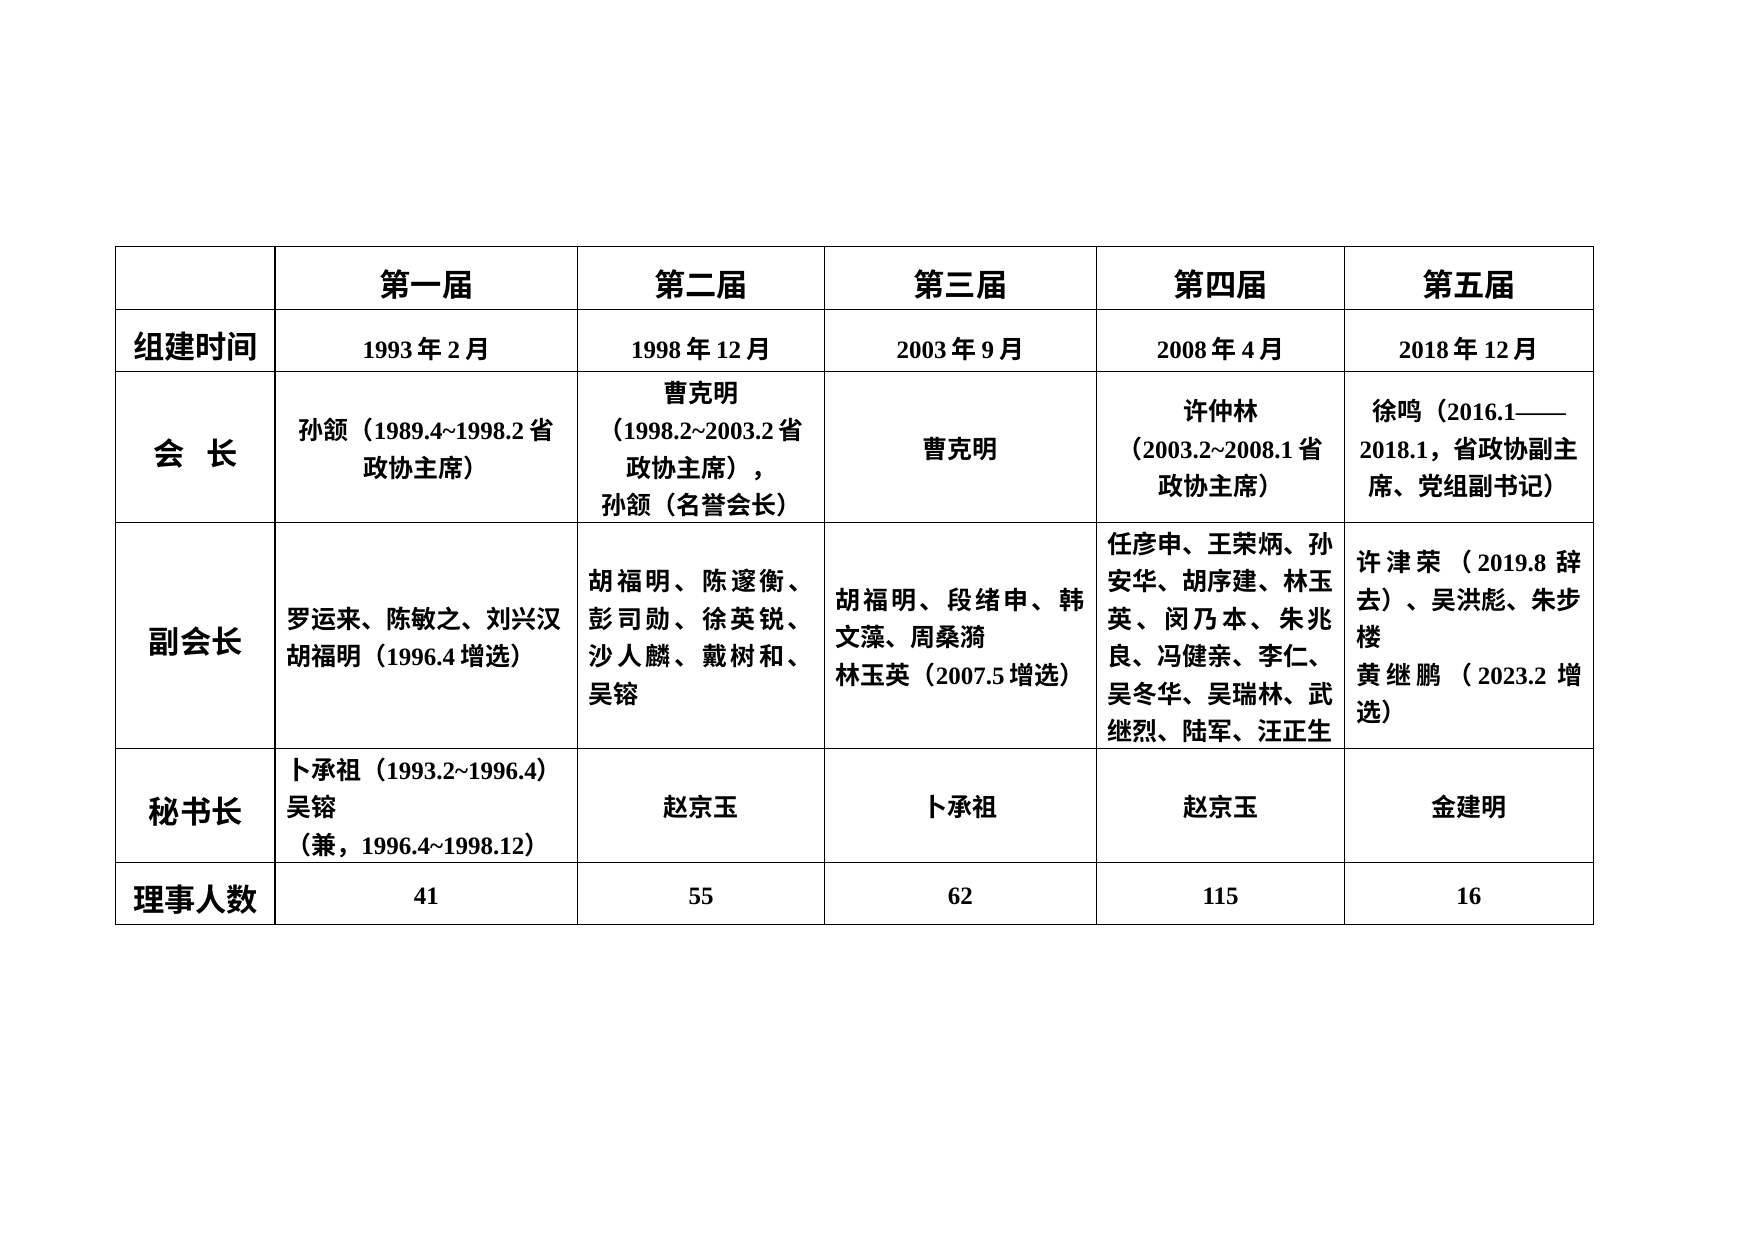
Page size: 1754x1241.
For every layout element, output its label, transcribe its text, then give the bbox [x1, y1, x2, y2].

table_header [116, 247, 274, 308]
table_cell 孙颔（1989.4~1998.2省政协主席） [276, 372, 577, 522]
table_cell 16 [1345, 863, 1593, 924]
table_cell 理事人数 [116, 863, 274, 924]
table_cell 2018年12月 [1345, 310, 1593, 371]
table_cell 许仲林（2003.2~2008.1省政协主席） [1097, 372, 1344, 522]
table_cell 组建时间 [116, 310, 274, 371]
table_cell 55 [578, 863, 824, 924]
table_cell 卜承祖（1993.2~1996.4） 吴镕（兼，1996.4~1998.12） [276, 749, 577, 862]
table_cell 卜承祖 [825, 749, 1096, 862]
table_cell 罗运来、陈敏之、刘兴汉 胡福明（1996.4增选） [276, 523, 577, 748]
table_cell 徐鸣（2016.1——2018.1，省政协副主席、党组副书记） [1345, 372, 1593, 522]
table_header 第三届 [825, 247, 1096, 308]
table_cell 曹克明（1998.2~2003.2省政协主席）， 孙颔（名誉会长） [578, 372, 824, 522]
table_cell 副会长 [116, 523, 274, 748]
table_cell 会 长 [116, 372, 274, 522]
table_cell 任彦申、王荣炳、孙安华、胡序建、林玉英、闵乃本、朱兆良、冯健亲、李仁、吴冬华、吴瑞林、武继烈、陆军、汪正生 [1097, 523, 1344, 748]
table_header 第一届 [276, 247, 577, 308]
table_cell 41 [276, 863, 577, 924]
table_cell 1993年2月 [276, 310, 577, 371]
table_cell 2003年9月 [825, 310, 1096, 371]
table_cell 赵京玉 [1097, 749, 1344, 862]
table_header 第二届 [578, 247, 824, 308]
table_cell 胡福明、段绪申、韩文藻、周桑漪 林玉英（2007.5增选） [825, 523, 1096, 748]
table_cell 金建明 [1345, 749, 1593, 862]
table_cell 曹克明 [825, 372, 1096, 522]
table_header 第四届 [1097, 247, 1344, 308]
table_cell 2008年4月 [1097, 310, 1344, 371]
table_cell 秘书长 [116, 749, 274, 862]
table_cell 胡福明、陈邃衡、彭司勋、徐英锐、沙人麟、戴树和、吴镕 [578, 523, 824, 748]
table_cell 1998年12月 [578, 310, 824, 371]
table_cell 许津荣（2019.8辞去）、吴洪彪、朱步楼 黄继鹏（2023.2增选） [1345, 523, 1593, 748]
table_cell 赵京玉 [578, 749, 824, 862]
table_cell 115 [1097, 863, 1344, 924]
table_cell 62 [825, 863, 1096, 924]
table_header 第五届 [1345, 247, 1593, 308]
